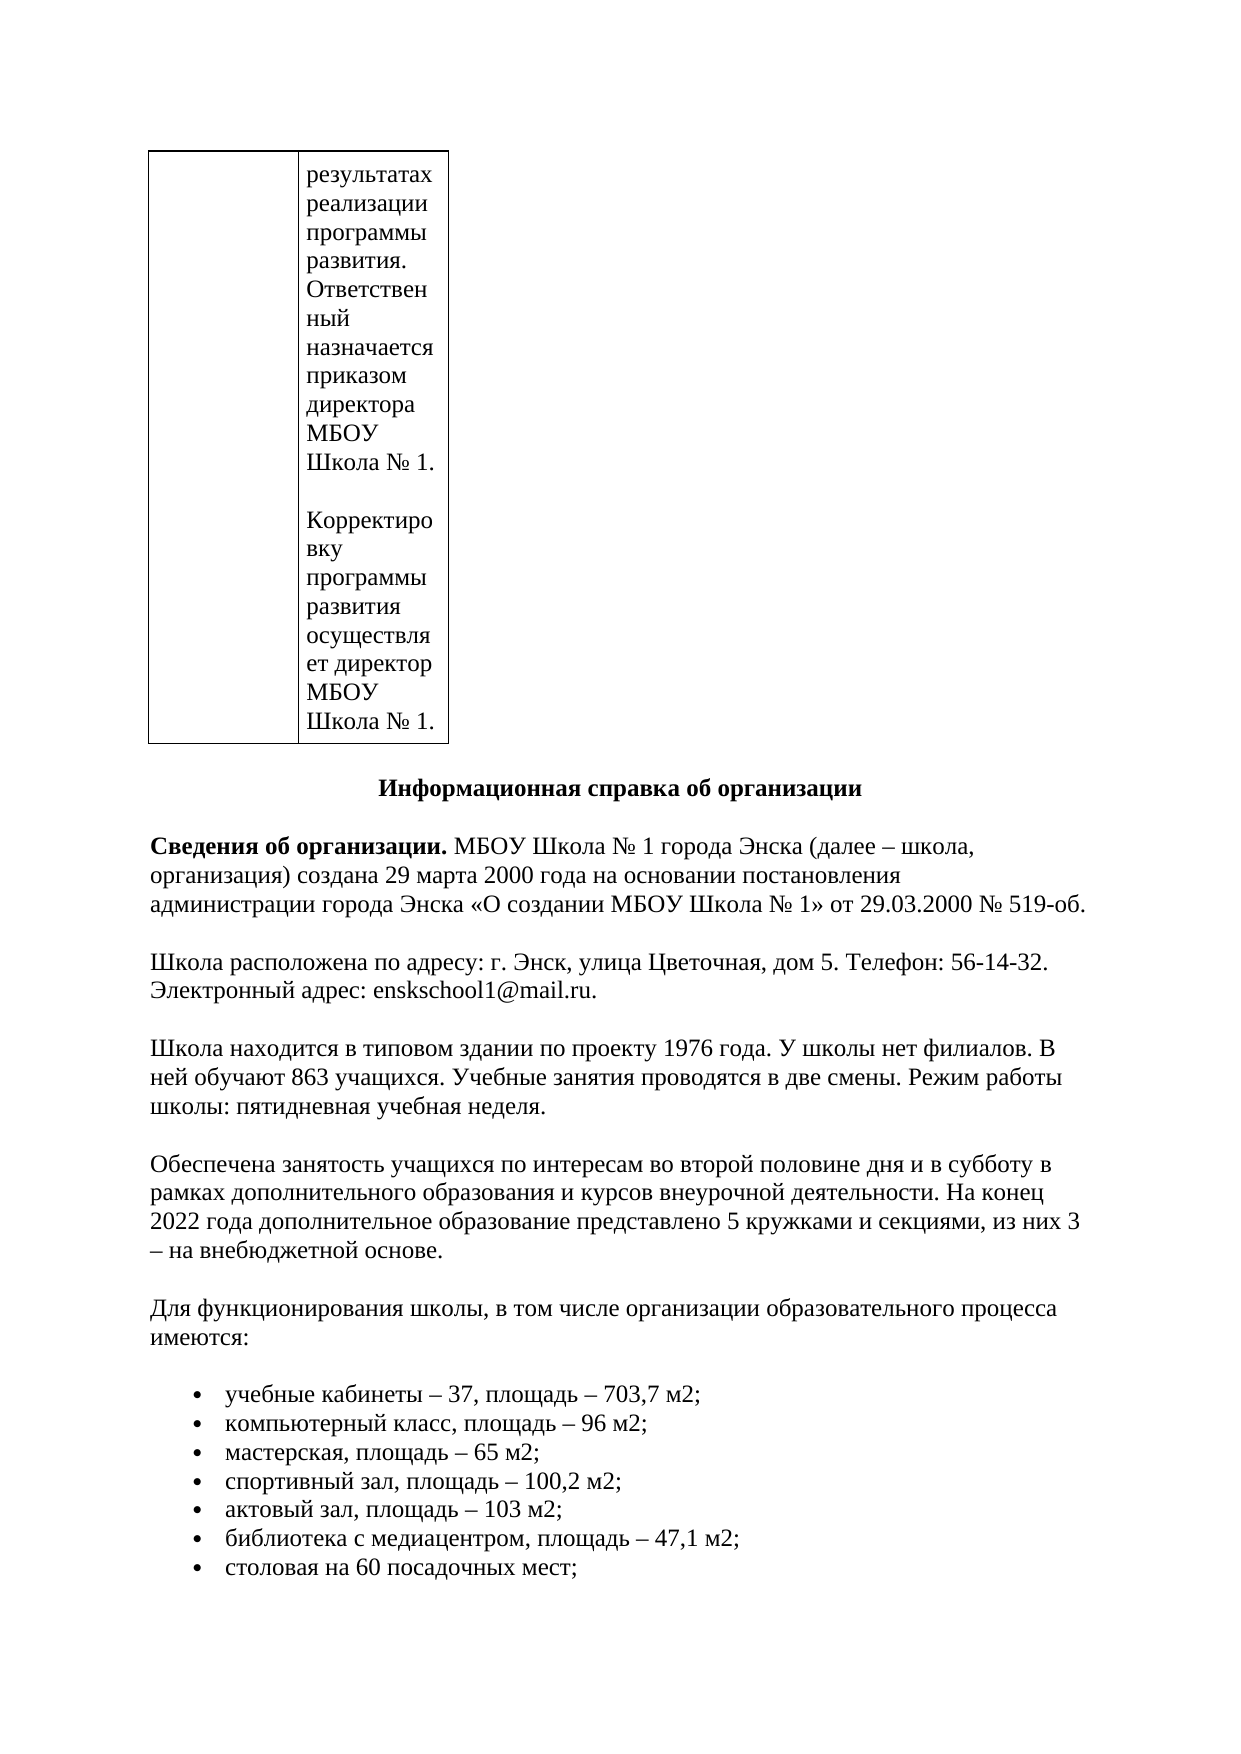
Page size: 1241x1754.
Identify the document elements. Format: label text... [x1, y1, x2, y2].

list компьютерный класс, площадь – 96 м2; [194, 1408, 1071, 1437]
text Сведения об организации. МБОУ Школа № 1 города Энска (далее – школа, организация) создана 29 марта 2000 года на основании постановления администрации города Энска «О создании МБОУ Школа № 1» от 29.03.2000 № 519-об. [150, 831, 1090, 917]
list актовый зал, площадь – 103 м2; [194, 1494, 1071, 1523]
text Обеспечена занятость учащихся по интересам во второй половине дня и в субботу в рамках дополнительного образования и курсов внеурочной деятельности. На конец 2022 года дополнительное образование представлено 5 кружками и секциями, из них 3 – на внебюджетной основе. [150, 1149, 1090, 1264]
list библиотека с медиацентром, площадь – 47,1 м2; [194, 1523, 1071, 1552]
list столовая на 60 посадочных мест; [194, 1552, 1071, 1581]
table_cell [299, 152, 448, 743]
text Школа находится в типовом здании по проекту 1976 года. У школы нет филиалов. В ней обучают 863 учащихся. Учебные занятия проводятся в две смены. Режим работы школы: пятидневная учебная неделя. [150, 1033, 1090, 1119]
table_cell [149, 152, 298, 743]
list учебные кабинеты – 37, площадь – 703,7 м2; [194, 1379, 1071, 1408]
text Информационная справка об организации [150, 773, 1090, 802]
list мастерская, площадь – 65 м2; [194, 1437, 1071, 1466]
list спортивный зал, площадь – 100,2 м2; [194, 1466, 1071, 1494]
text Для функционирования школы, в том числе организации образовательного процесса имеются: [150, 1293, 1090, 1350]
text Школа расположена по адресу: г. Энск, улица Цветочная, дом 5. Телефон: 56-14-32. Электронный адрес: enskschool1@mail.ru. [150, 947, 1090, 1004]
